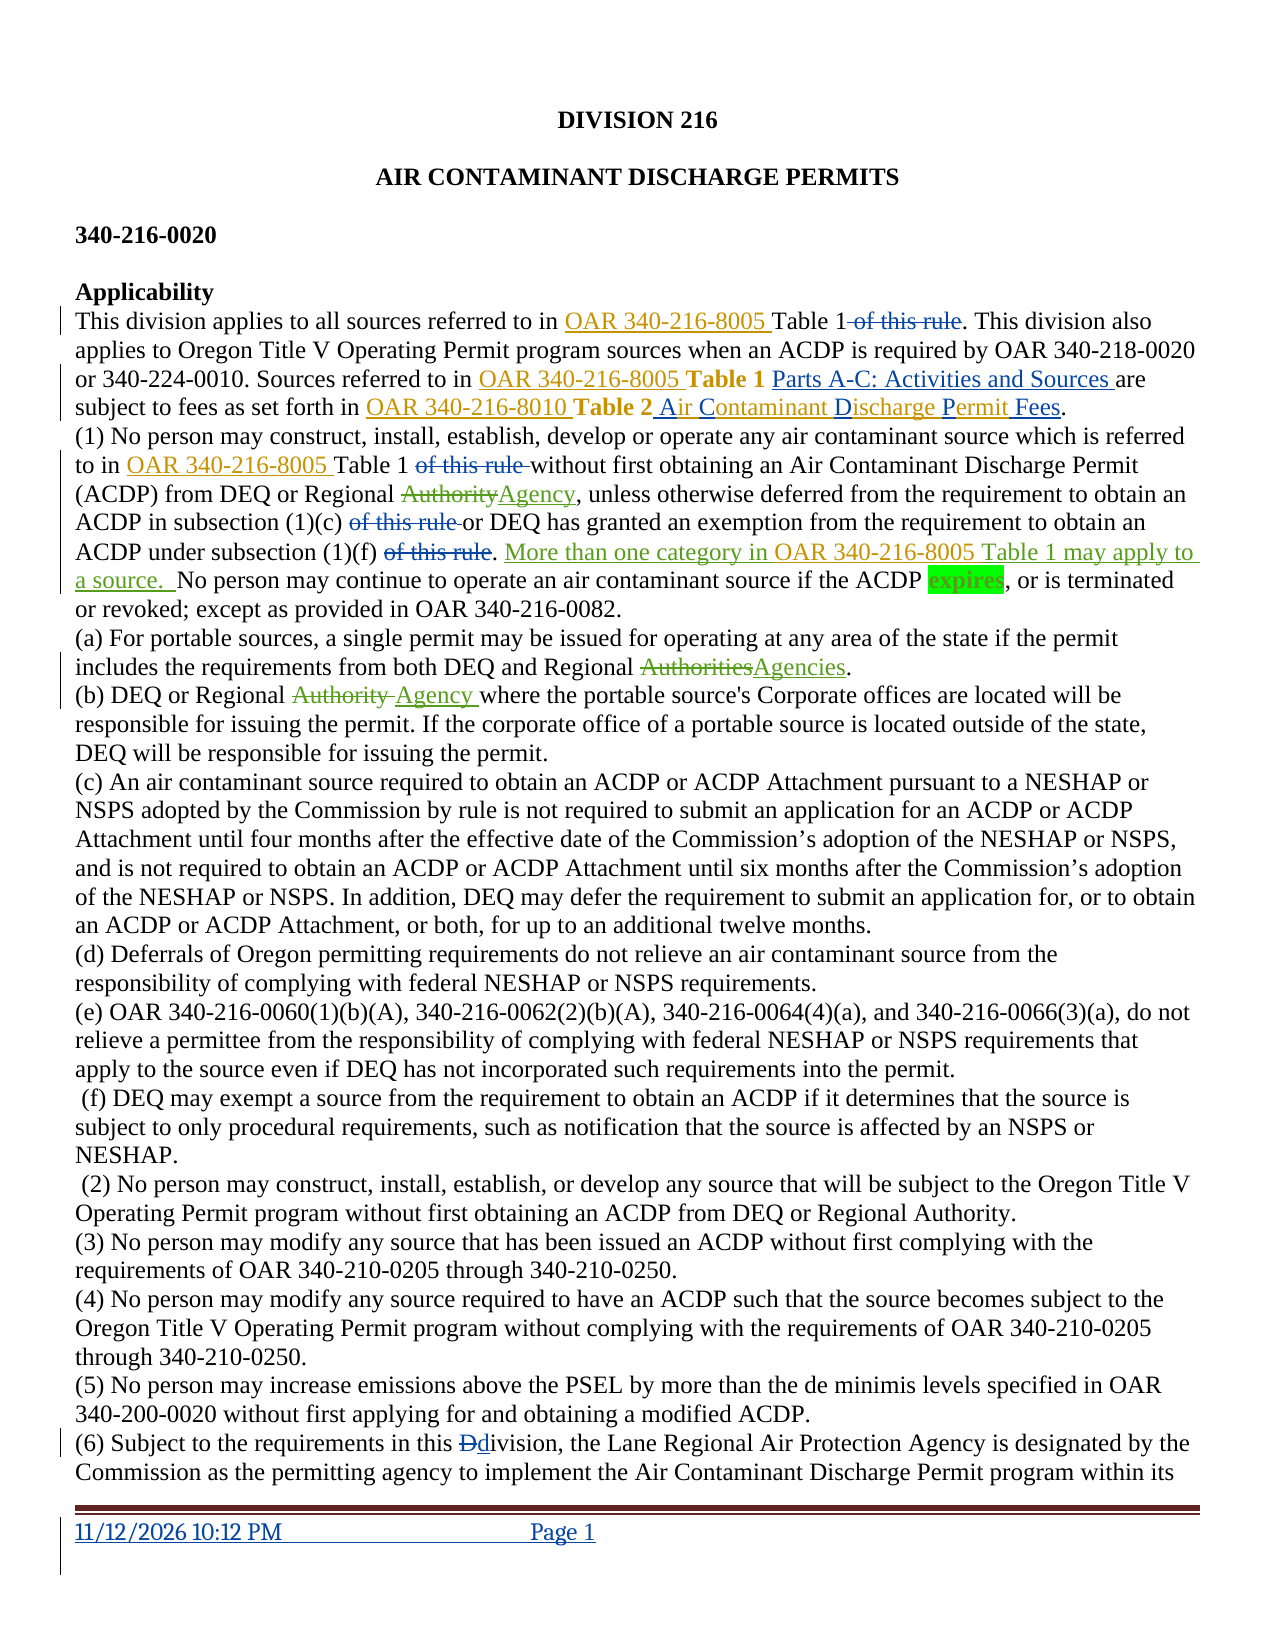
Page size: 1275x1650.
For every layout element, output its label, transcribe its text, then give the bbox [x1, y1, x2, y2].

text 340-216-0020 [75, 220, 1200, 249]
text (a) For portable sources, a single permit may be issued for operating at any area of the state if the permit includes the requirements from both DEQ and Regional . [75, 623, 1200, 680]
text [75, 1428, 1200, 1485]
text Applicability [75, 277, 1200, 306]
text (f) DEQ may exempt a source from the requirement to obtain an ACDP if it determines that the source is subject to only procedural requirements, such as notification that the source is affected by an NSPS or NESHAP. [75, 1083, 1200, 1169]
text DIVISION 216 [75, 105, 1200, 134]
text (e) OAR 340-216-0060(1)(b)(A), 340-216-0062(2)(b)(A), 340-216-0064(4)(a), and 340-216-0066(3)(a), do not relieve a permittee from the responsibility of complying with federal NESHAP or NSPS requirements that apply to the source even if DEQ has not incorporated such requirements into the permit. [75, 997, 1200, 1083]
text (4) No person may modify any source required to have an ACDP such that the source becomes subject to the Oregon Title V Operating Permit program without complying with the requirements of OAR 340-210-0205 through 340-210-0250. [75, 1284, 1200, 1370]
text (3) No person may modify any source that has been issued an ACDP without first complying with the requirements of OAR 340-210-0205 through 340-210-0250. [75, 1227, 1200, 1284]
text (b) DEQ or Regional where the portable source's Corporate offices are located will be responsible for issuing the permit. If the corporate office of a portable source is located outside of the state, DEQ will be responsible for issuing the permit. [75, 680, 1200, 767]
text This division applies to all sources referred to in Table 1. This division also applies to Oregon Title V Operating Permit program sources when an ACDP is required by OAR 340-218-0020 or 340-224-0010. Sources referred to in Table 1 are subject to fees as set forth in Table 2. [75, 306, 1200, 421]
text (1) No person may construct, install, establish, develop or operate any air contaminant source which is referred to in Table 1 without first obtaining an Air Contaminant Discharge Permit (ACDP) from DEQ or Regional , unless otherwise deferred from the requirement to obtain an ACDP in subsection (1)(c) or DEQ has granted an exemption from the requirement to obtain an ACDP under subsection (1)(f) . No person may continue to operate an air contaminant source if the ACDP expires, or is terminated or revoked; except as provided in OAR 340-216-0082. [75, 421, 1200, 623]
text AIR CONTAMINANT DISCHARGE PERMITS [75, 162, 1200, 191]
text (5) No person may increase emissions above the PSEL by more than the de minimis levels specified in OAR 340-200-0020 without first applying for and obtaining a modified ACDP. [75, 1370, 1200, 1428]
text (c) An air contaminant source required to obtain an ACDP or ACDP Attachment pursuant to a NESHAP or NSPS adopted by the Commission by rule is not required to submit an application for an ACDP or ACDP Attachment until four months after the effective date of the Commission’s adoption of the NESHAP or NSPS, and is not required to obtain an ACDP or ACDP Attachment until six months after the Commission’s adoption of the NESHAP or NSPS. In addition, DEQ may defer the requirement to submit an application for, or to obtain an ACDP or ACDP Attachment, or both, for up to an additional twelve months. [75, 767, 1200, 939]
text (2) No person may construct, install, establish, or develop any source that will be subject to the Oregon Title V Operating Permit program without first obtaining an ACDP from DEQ or Regional Authority. [75, 1169, 1200, 1227]
text (d) Deferrals of Oregon permitting requirements do not relieve an air contaminant source from the responsibility of complying with federal NESHAP or NSPS requirements. [75, 939, 1200, 997]
